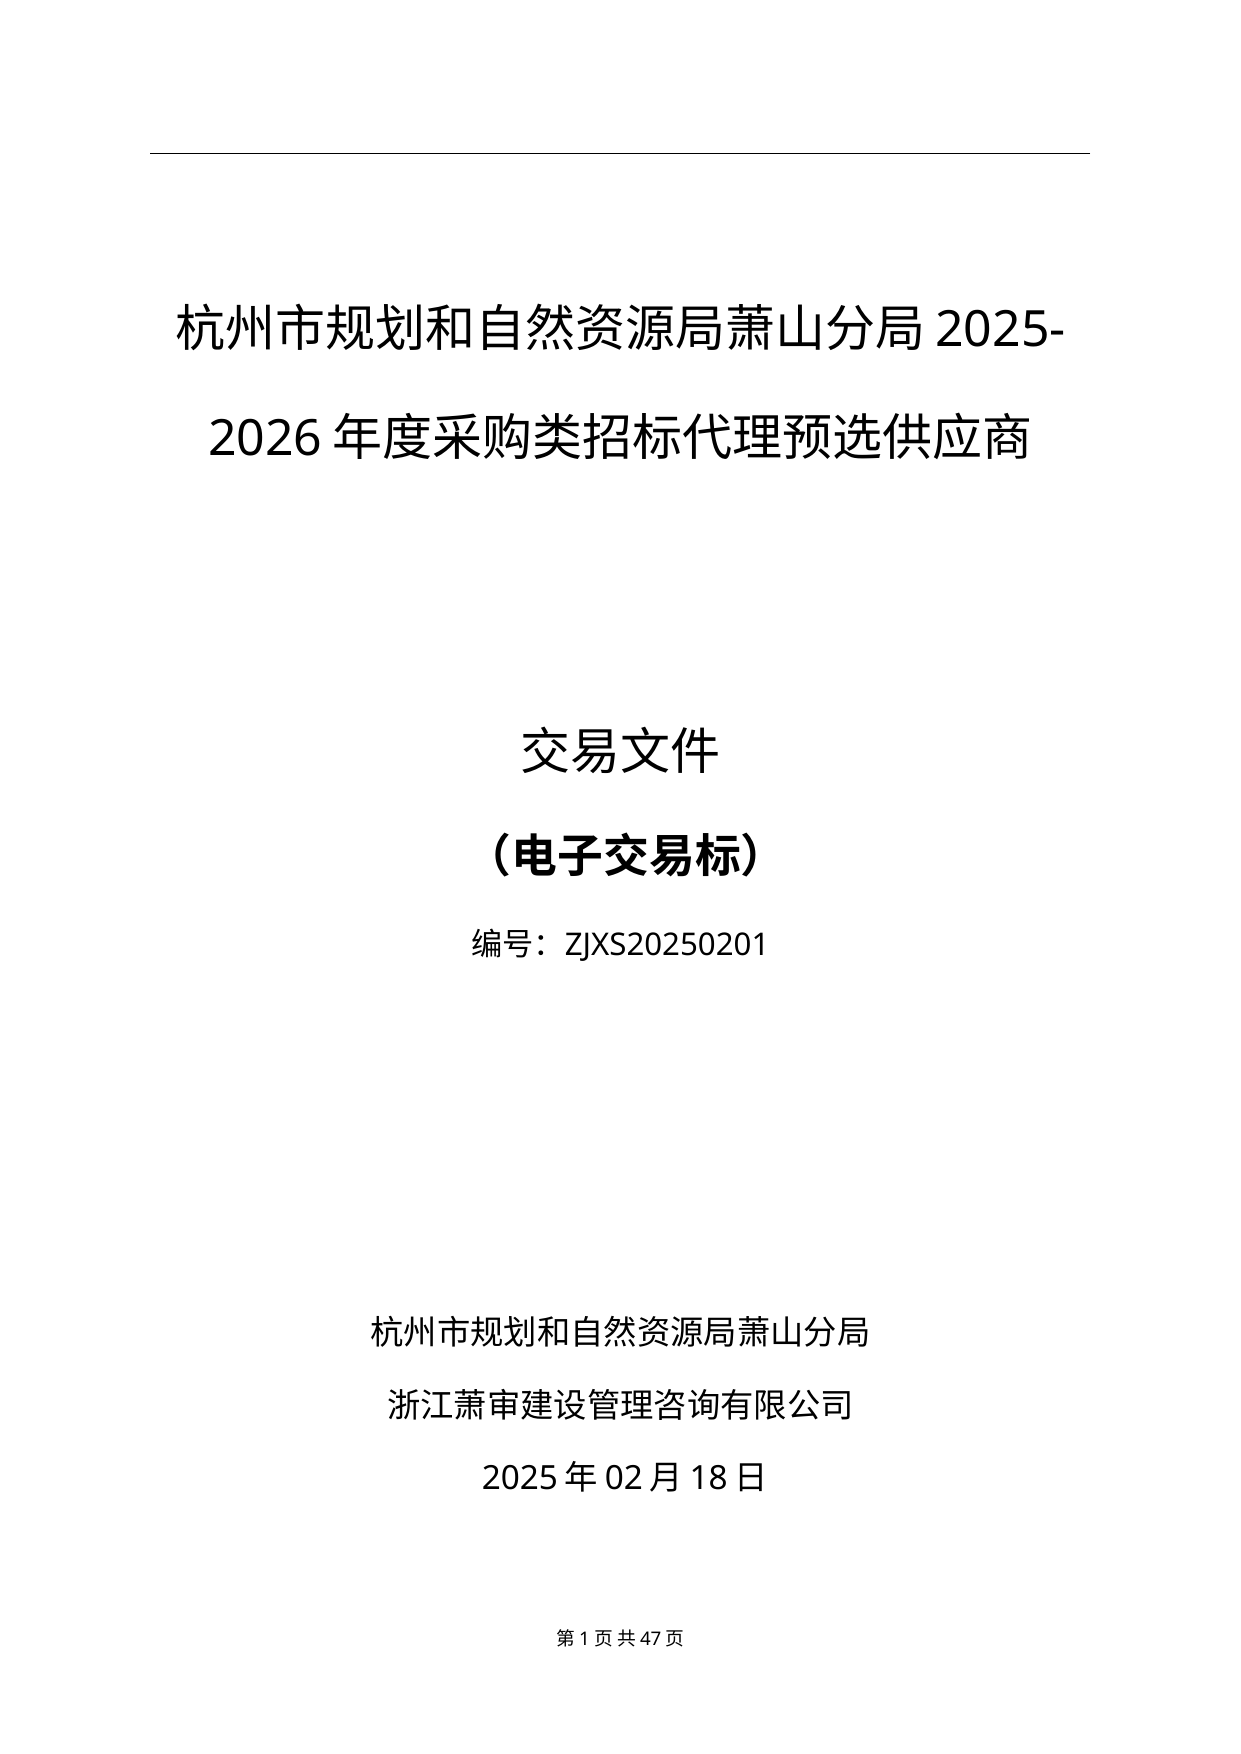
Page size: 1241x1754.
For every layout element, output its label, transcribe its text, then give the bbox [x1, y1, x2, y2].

text 杭州市规划和自然资源局萧山分局 [150, 1306, 1090, 1354]
text 2025年02月18日 [150, 1451, 1090, 1499]
text 编号：ZJXS20250201 [150, 919, 1090, 965]
text 浙江萧审建设管理咨询有限公司 [150, 1378, 1090, 1427]
text 杭州市规划和自然资源局萧山分局2025-2026年度采购类招标代理预选供应商 [150, 289, 1090, 470]
text （电子交易标） [150, 820, 1090, 886]
text 交易文件 [150, 711, 1090, 783]
